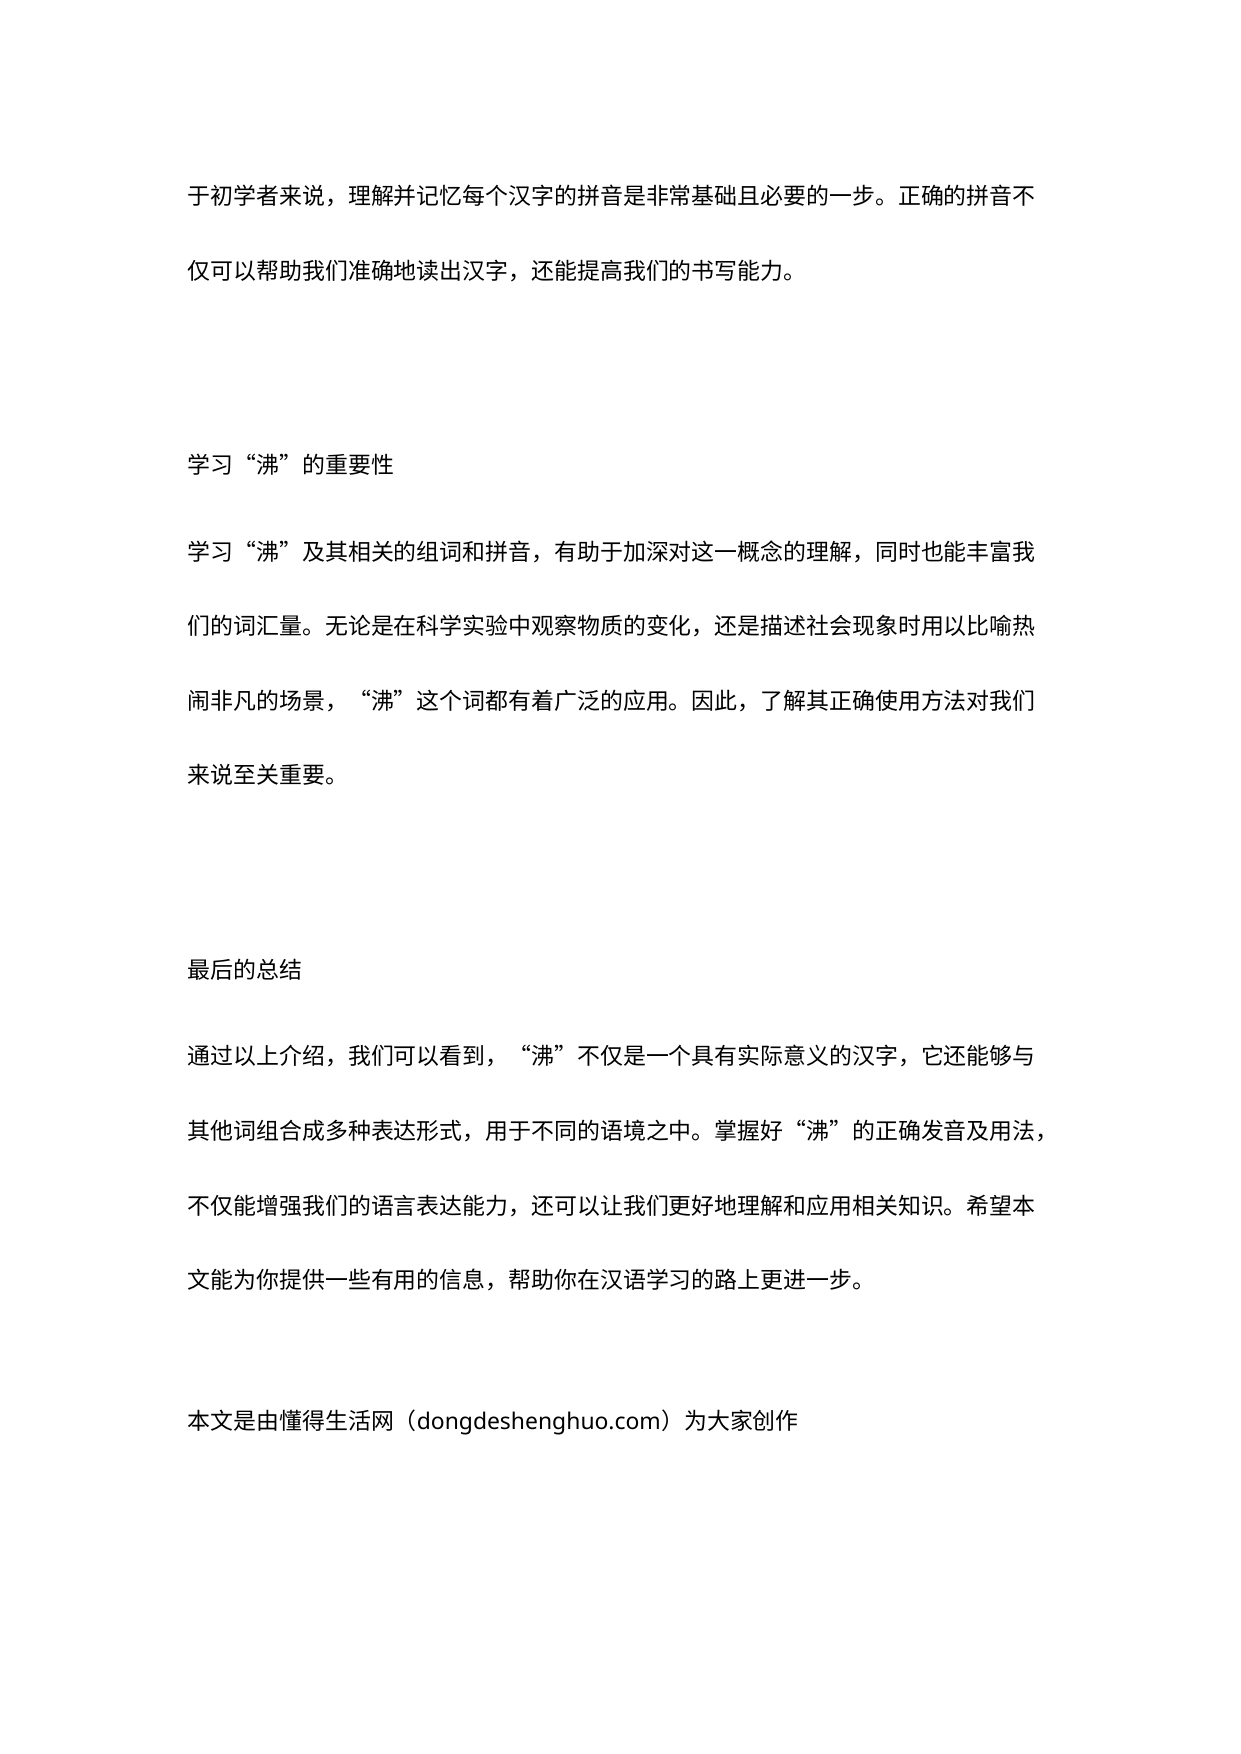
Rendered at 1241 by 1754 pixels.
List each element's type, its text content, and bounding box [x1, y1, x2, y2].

text 学习“沸”的重要性 [187, 431, 1053, 496]
text 通过以上介绍，我们可以看到，“沸”不仅是一个具有实际意义的汉字，它还能够与其他词组合成多种表达形式，用于不同的语境之中。掌握好“沸”的正确发音及用法，不仅能增强我们的语言表达能力，还可以让我们更好地理解和应用相关知识。希望本文能为你提供一些有用的信息，帮助你在汉语学习的路上更进一步。 [187, 1022, 1053, 1311]
text 本文是由懂得生活网（dongdeshenghuo.com）为大家创作 [187, 1387, 1053, 1452]
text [187, 162, 1053, 302]
text 最后的总结 [187, 936, 1053, 1001]
text 学习“沸”及其相关的组词和拼音，有助于加深对这一概念的理解，同时也能丰富我们的词汇量。无论是在科学实验中观察物质的变化，还是描述社会现象时用以比喻热闹非凡的场景，“沸”这个词都有着广泛的应用。因此，了解其正确使用方法对我们来说至关重要。 [187, 517, 1053, 807]
